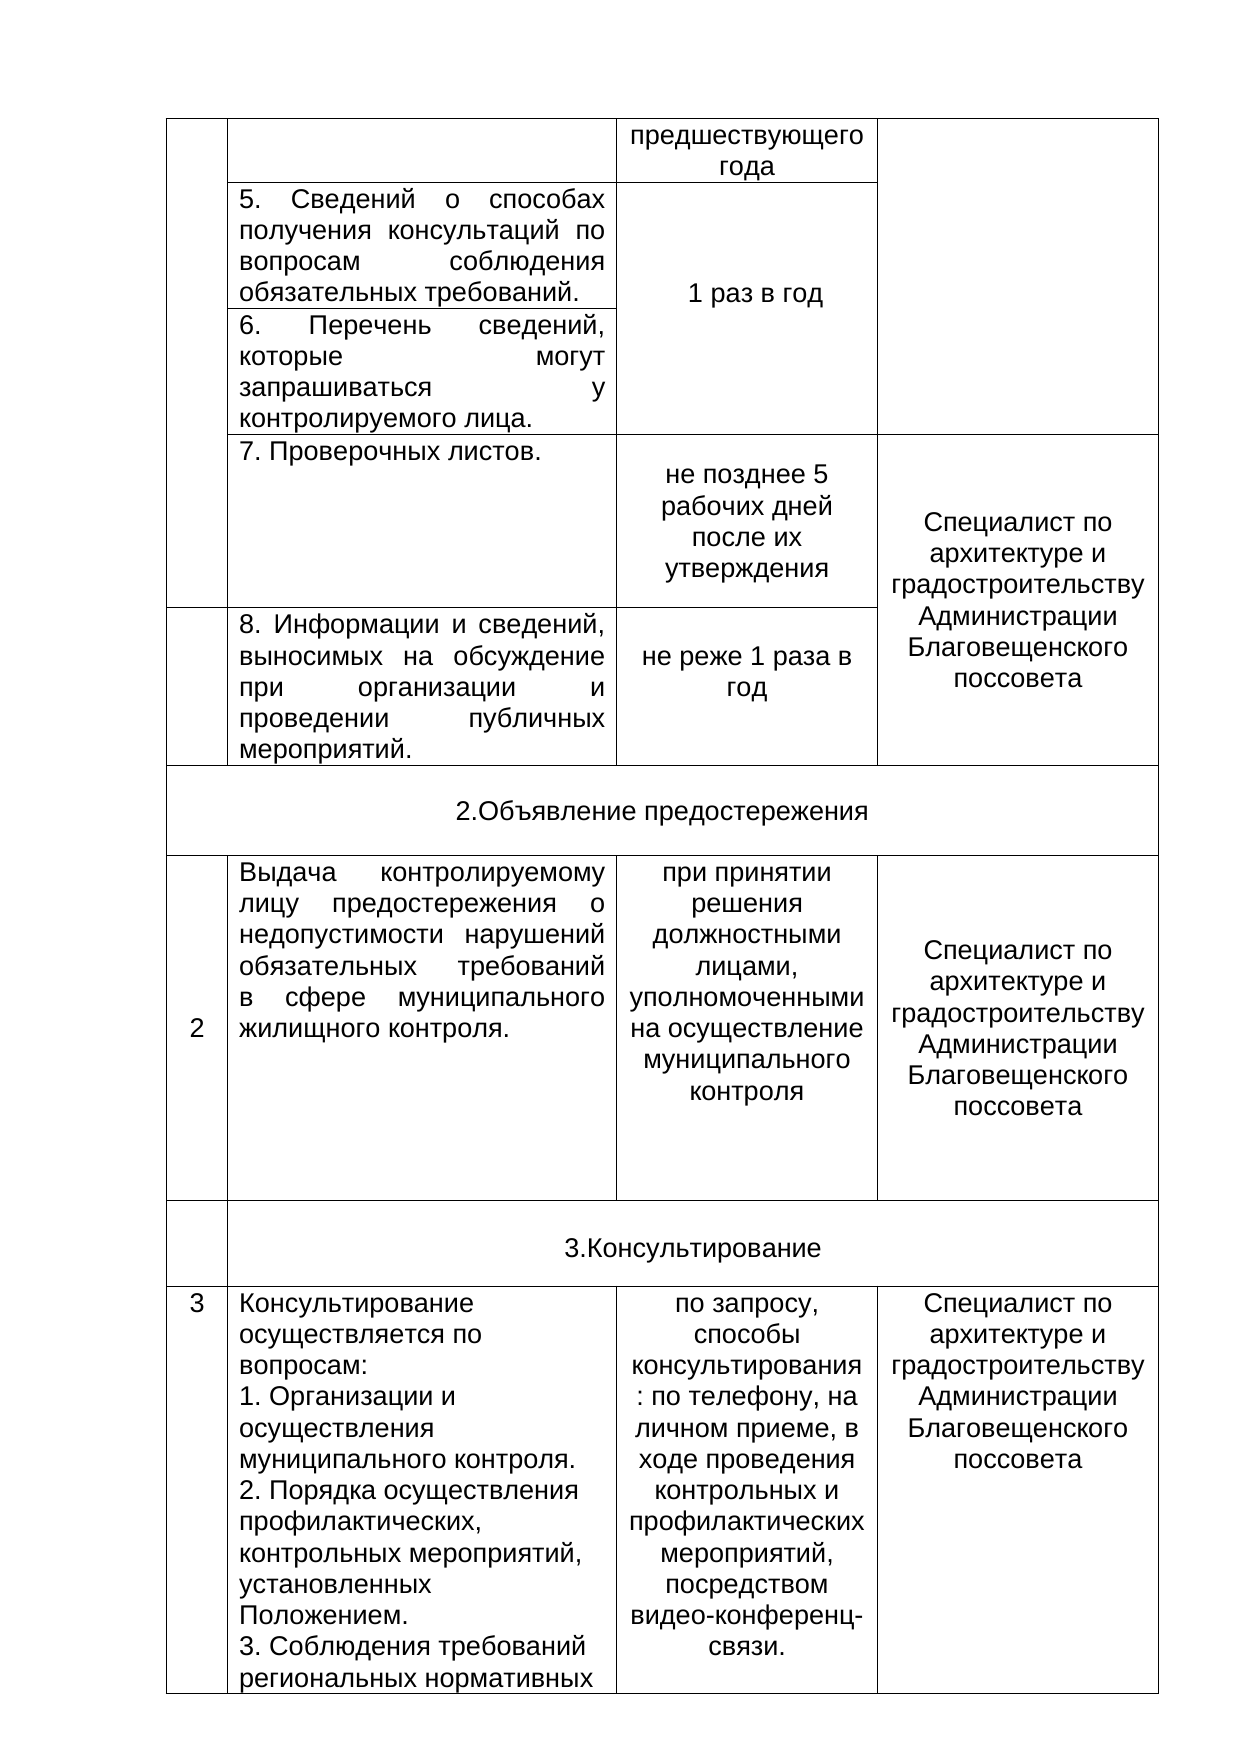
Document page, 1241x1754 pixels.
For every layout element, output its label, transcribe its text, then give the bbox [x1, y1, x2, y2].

table_cell 2 [167, 856, 227, 1200]
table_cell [617, 119, 877, 182]
table_cell [167, 608, 227, 764]
table_cell 8. Информации и сведений, выносимых на обсуждение при организации и проведении публичных мероприятий. [228, 608, 616, 764]
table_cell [878, 1287, 1158, 1693]
table_cell 7. Проверочных листов. [228, 435, 616, 607]
table_cell [167, 1201, 227, 1286]
table_cell 1 раз в год [617, 183, 877, 434]
table_cell Специалист по архитектуре и градостроительству Администрации Благовещенского поссовета [878, 435, 1158, 764]
table_cell 5. Сведений о способах получения консультаций по вопросам соблюдения обязательных требований. [228, 183, 616, 308]
table_cell не реже 1 раза в год [617, 608, 877, 764]
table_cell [228, 119, 616, 182]
table_cell 3 [167, 1287, 227, 1693]
table_cell при принятии решения должностными лицами, уполномоченными на осуществление муниципального контроля [617, 856, 877, 1200]
table_cell Специалист по архитектуре и градостроительству Администрации Благовещенского поссовета [878, 856, 1158, 1200]
table_cell 6. Перечень сведений, которые могут запрашиваться у контролируемого лица. [228, 309, 616, 434]
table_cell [228, 1287, 616, 1693]
table_cell 2.Объявление предостережения [167, 766, 1158, 855]
table_cell не позднее 5 рабочих дней после их утверждения [617, 435, 877, 607]
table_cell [617, 1287, 877, 1693]
table_cell 3.Консультирование [228, 1201, 1158, 1286]
table_cell Выдача контролируемому лицу предостережения о недопустимости нарушений обязательных требований в сфере муниципального жилищного контроля. [228, 856, 616, 1200]
